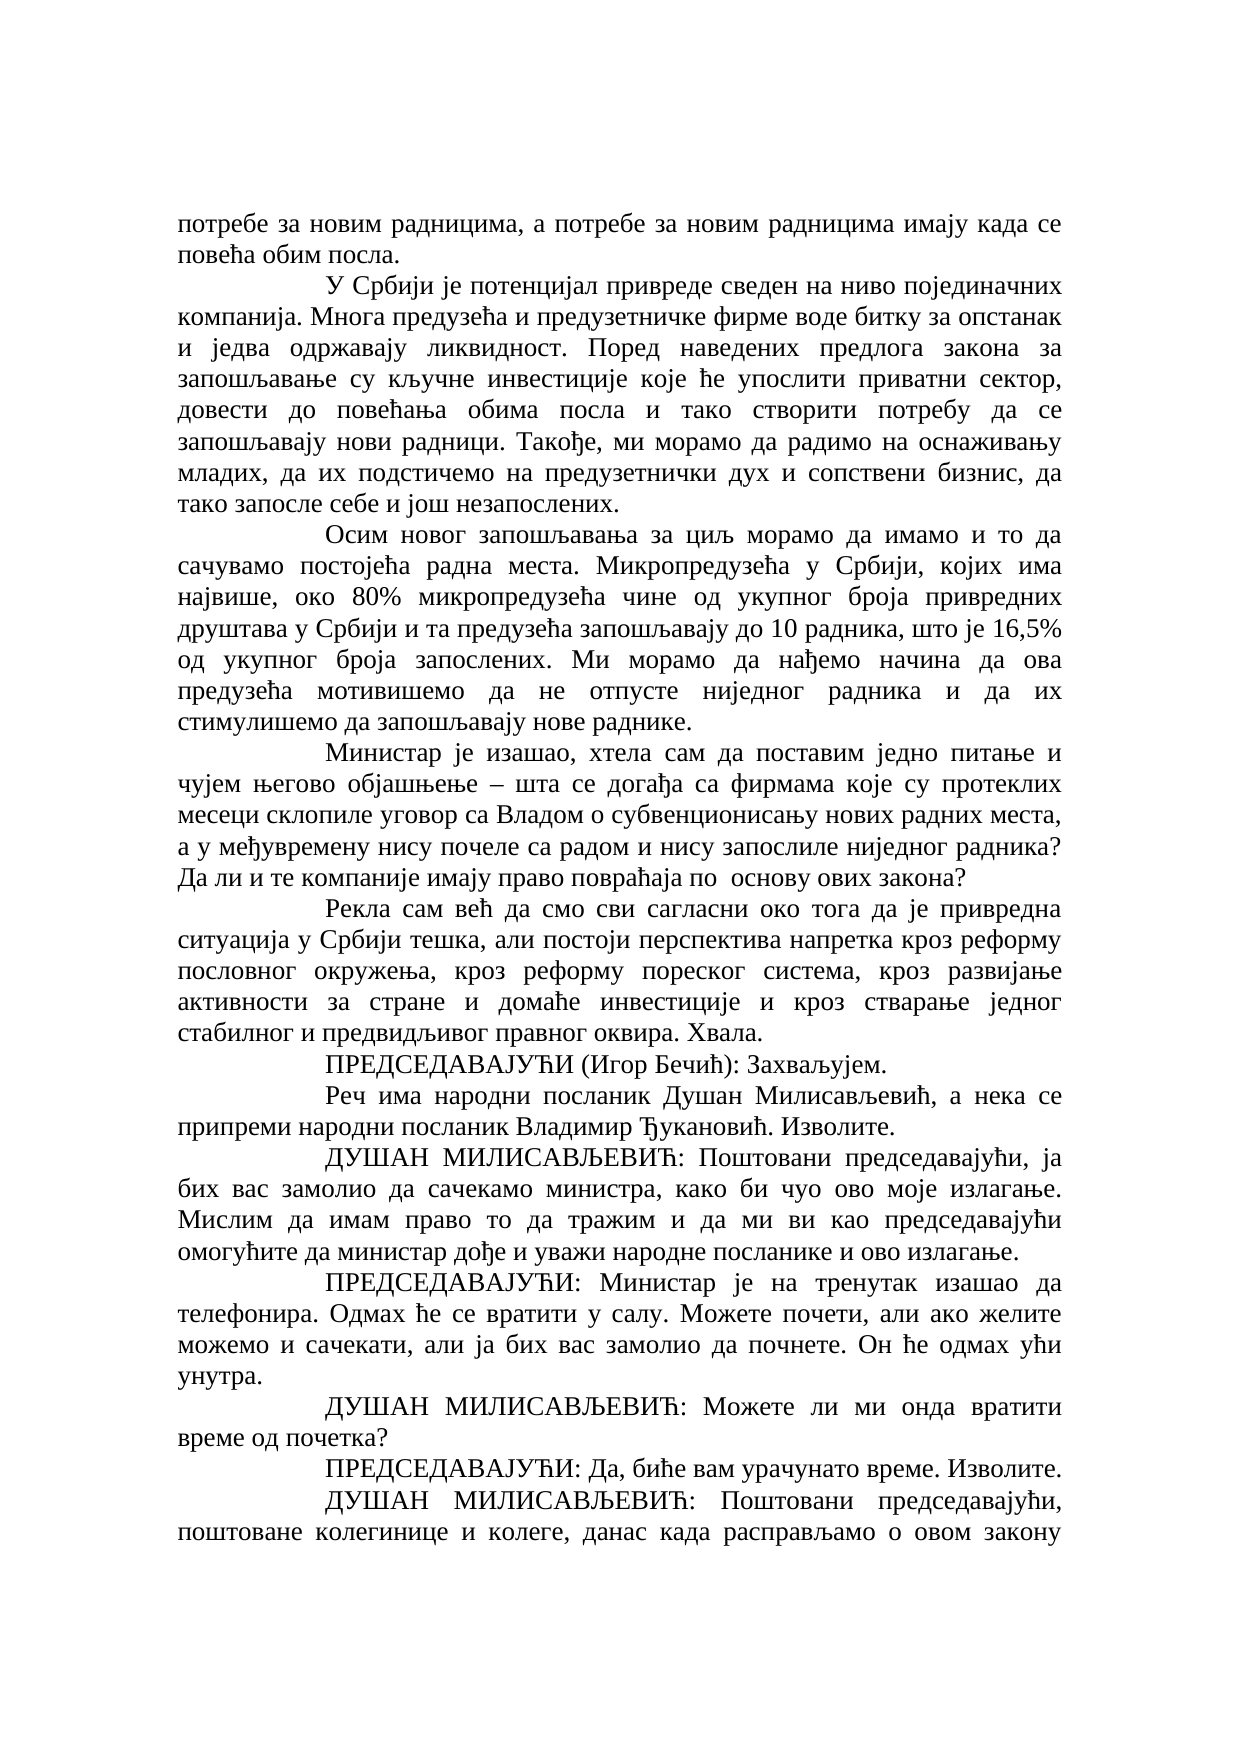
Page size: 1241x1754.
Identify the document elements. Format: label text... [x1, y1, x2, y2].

text Рекла сам већ да смо сви сагласни око тога да је привредна ситуација у Србији тешка, али постоји перспектива напретка кроз реформу пословног окружења, кроз реформу пореског система, кроз развијање активности за стране и домаће инвестиције и кроз стварање једног стабилног и предвидљивог правног оквира. Хвала. [177, 892, 1063, 1048]
text Реч има народни посланик Душан Милисављевић, а нека се припреми народни посланик Владимир Ђукановић. Изволите. [177, 1079, 1063, 1141]
text У Србији је потенцијал привреде сведен на ниво појединачних компанија. Многа предузећа и предузетничке фирме воде битку за опстанак и једва одржавају ликвидност. Поред наведених предлога закона за запошљавање су кључне инвестиције које ће упослити приватни сектор, довести до повећања обима посла и тако створити потребу да се запошљавају нови радници. Такође, ми морамо да радимо на оснаживању младих, да их подстичемо на предузетнички дух и сопствени бизнис, да тако запосле себе и још незапослених. [177, 269, 1063, 518]
text Министар је изашао, хтела сам да поставим једно питање и чујем његово објашњење – шта се догађа са фирмама које су протеклих месеци склопиле уговор са Владом о субвенционисању нових радних места, а у међувремену нису почеле са радом и нису запослиле ниједног радника? Да ли и те компаније имају право повраћаја по основу ових закона? [177, 736, 1063, 892]
text ПРЕДСЕДАВАЈУЋИ: Министар је на тренутак изашао да телефонира. Одмах ће се вратити у салу. Можете почети, али ако желите можемо и сачекати, али ја бих вас замолио да почнете. Он ће одмах ући унутра. [177, 1266, 1063, 1390]
text ДУШАН МИЛИСАВЉЕВИЋ: Можете ли ми онда вратити време од почетка? [177, 1390, 1063, 1453]
text ДУШАН МИЛИСАВЉЕВИЋ: Поштовани председавајући, ја бих вас замолио да сачекамо министра, како би чуо ово моје излагање. Мислим да имам право то да тражим и да ми ви као председавајући омогућите да министар дође и уважи народне посланике и ово излагање. [177, 1141, 1063, 1266]
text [177, 207, 1063, 269]
text ПРЕДСЕДАВАЈУЋИ: Да, биће вам урачунато време. Изволите. [177, 1453, 1063, 1484]
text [177, 1484, 1063, 1546]
text ПРЕДСЕДАВАЈУЋИ (Игор Бечић): Захваљујем. [177, 1048, 1063, 1079]
text Осим новог запошљавања за циљ морамо да имамо и то да сачувамо постојећа радна места. Микропредузећа у Србији, којих има највише, око 80% микропредузећа чине од укупног броја привредних друштава у Србији и та предузећа запошљавају до 10 радника, што је 16,5% од укупног броја запослених. Ми морамо да нађемо начина да ова предузећа мотивишемо да не отпусте ниједног радника и да их стимулишемо да запошљавају нове раднике. [177, 518, 1063, 736]
